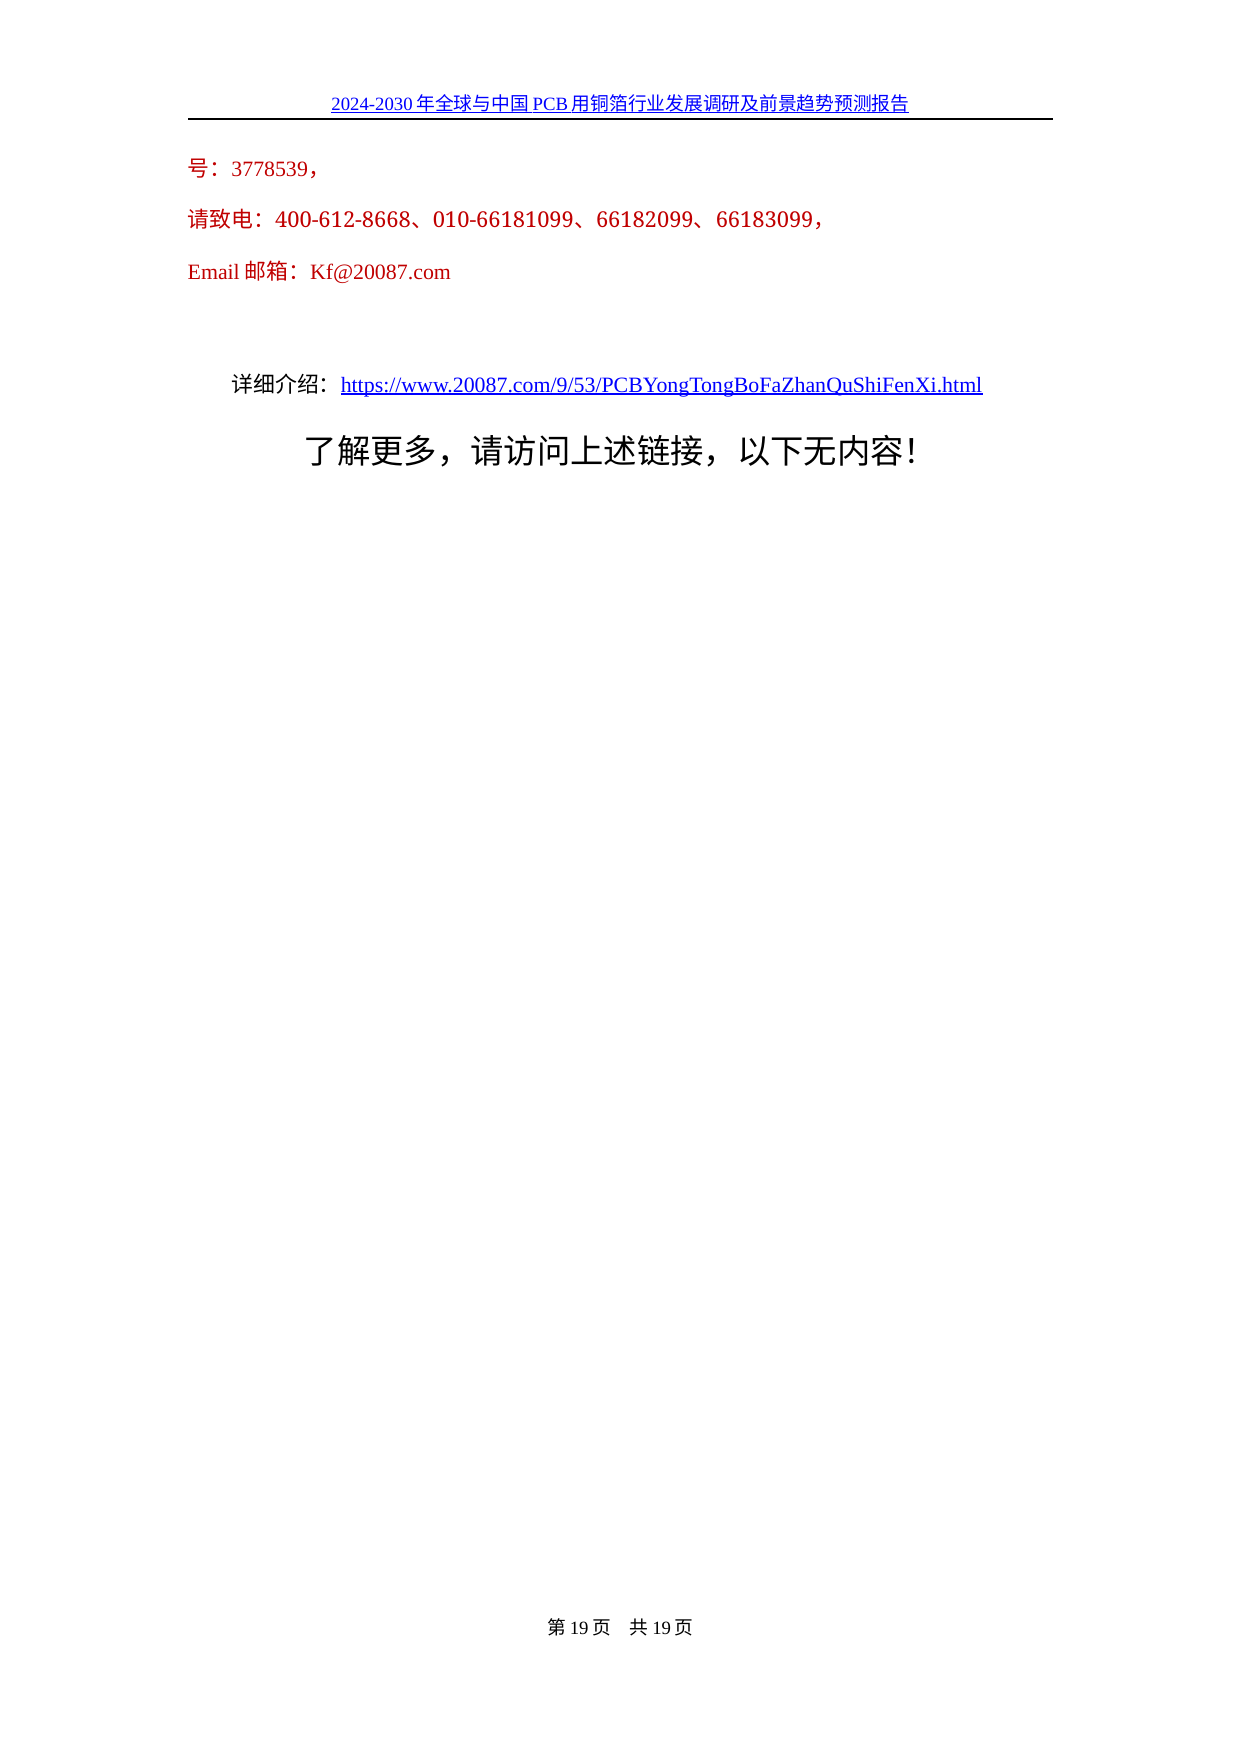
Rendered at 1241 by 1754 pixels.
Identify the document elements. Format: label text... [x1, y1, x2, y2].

text 请致电：400-612-8668、010-66181099、66182099、66183099， [187, 202, 1053, 234]
text Email邮箱：Kf@20087.com [187, 253, 1053, 286]
text 详细介绍：https://www.20087.com/9/53/PCBYongTongBoFaZhanQuShiFenXi.html [187, 366, 1053, 399]
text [187, 150, 1053, 183]
title 了解更多，请访问上述链接，以下无内容！ [187, 416, 1053, 481]
